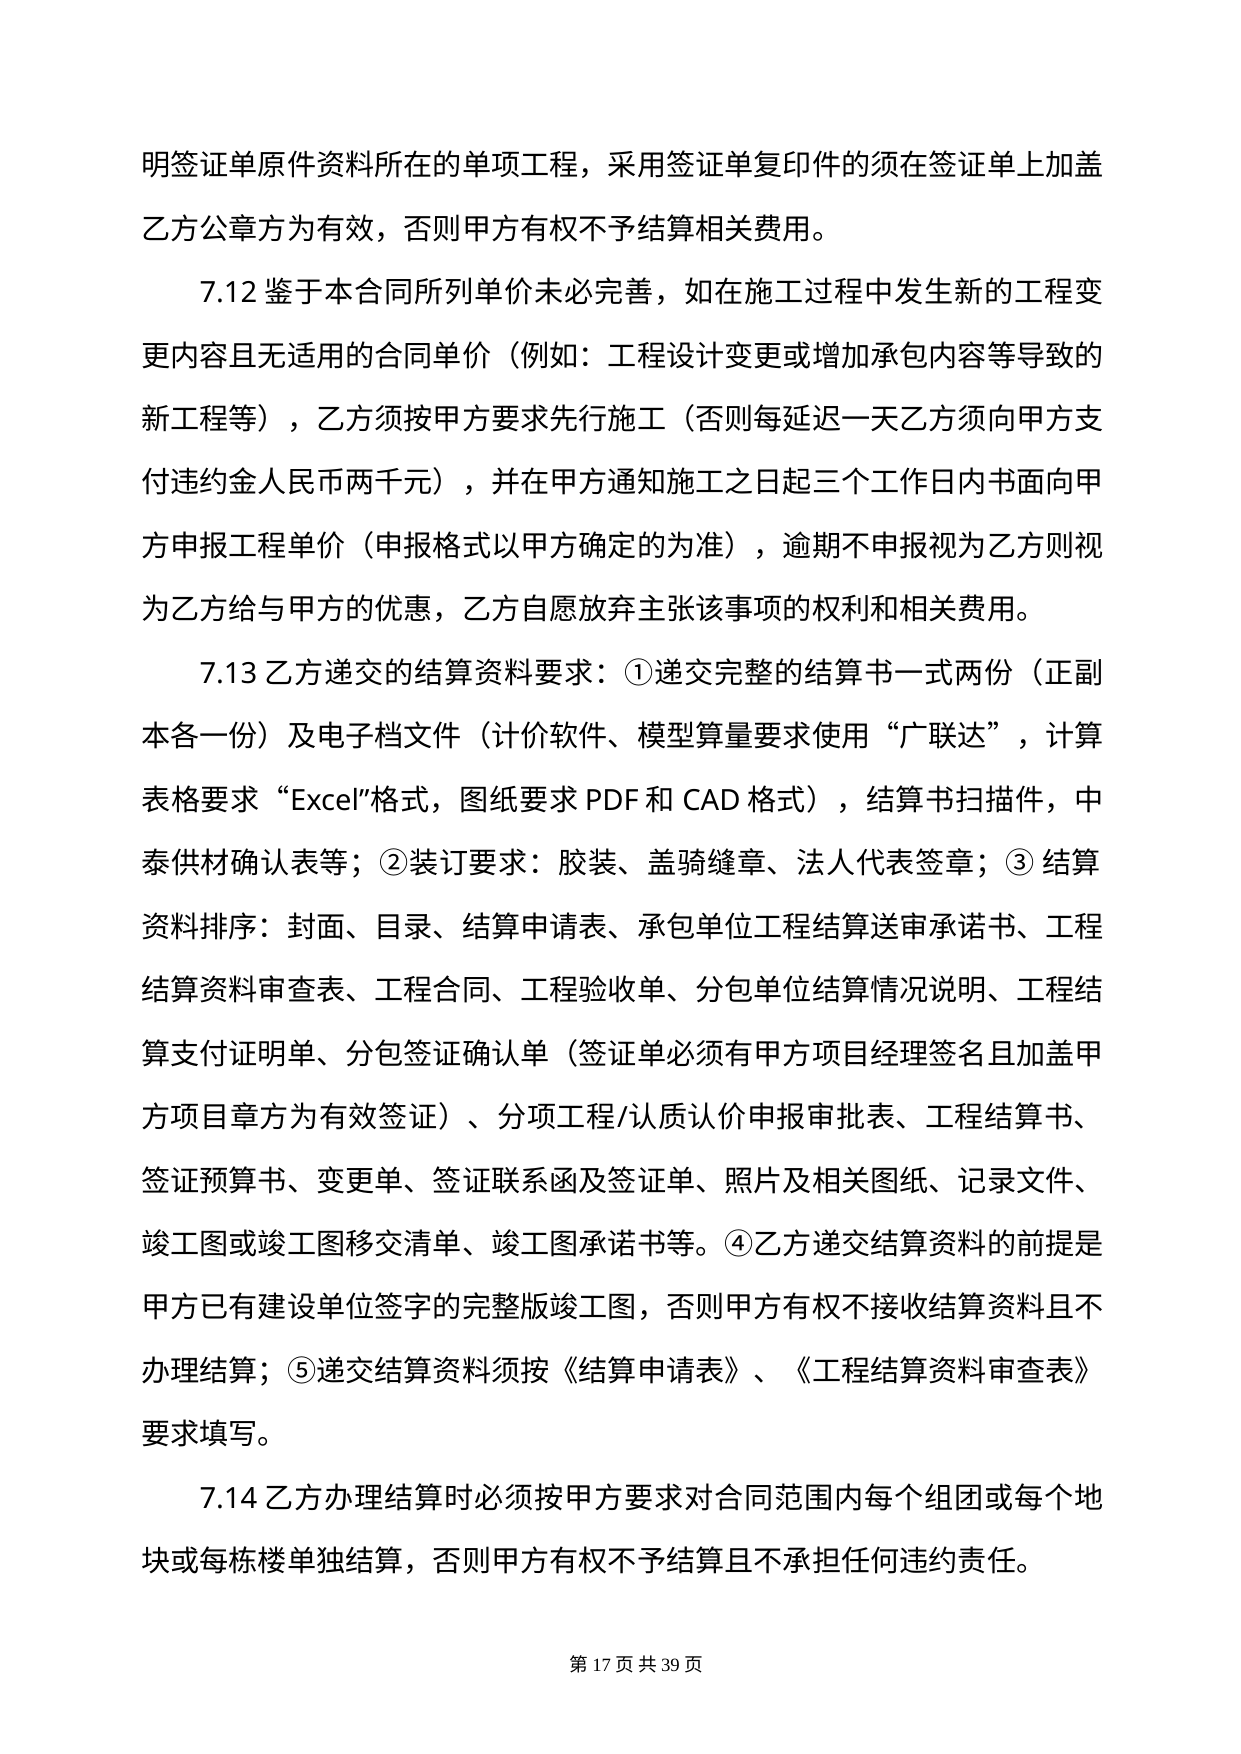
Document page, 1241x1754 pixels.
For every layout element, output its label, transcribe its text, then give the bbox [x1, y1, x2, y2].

text 7.12鉴于本合同所列单价未必完善，如在施工过程中发生新的工程变更内容且无适用的合同单价（例如：工程设计变更或增加承包内容等导致的新工程等），乙方须按甲方要求先行施工（否则每延迟一天乙方须向甲方支付违约金人民币两千元），并在甲方通知施工之日起三个工作日内书面向甲方申报工程单价（申报格式以甲方确定的为准），逾期不申报视为乙方则视为乙方给与甲方的优惠，乙方自愿放弃主张该事项的权利和相关费用。 [141, 269, 1103, 628]
text 7.14乙方办理结算时必须按甲方要求对合同范围内每个组团或每个地块或每栋楼单独结算，否则甲方有权不予结算且不承担任何违约责任。 [141, 1474, 1103, 1580]
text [141, 142, 1103, 247]
text 7.13乙方递交的结算资料要求：①递交完整的结算书一式两份（正副本各一份）及电子档文件（计价软件、模型算量要求使用“广联达”，计算表格要求“Excel”格式，图纸要求PDF和 CAD格式），结算书扫描件，中泰供材确认表等；②装订要求：胶装、盖骑缝章、法人代表签章；③ 结算资料排序：封面、目录、结算申请表、承包单位工程结算送审承诺书、工程结算资料审查表、工程合同、工程验收单、分包单位结算情况说明、工程结算支付证明单、分包签证确认单（签证单必须有甲方项目经理签名且加盖甲方项目章方为有效签证）、分项工程/认质认价申报审批表、工程结算书、签证预算书、变更单、签证联系函及签证单、照片及相关图纸、记录文件、竣工图或竣工图移交清单、竣工图承诺书等。④乙方递交结算资料的前提是甲方已有建设单位签字的完整版竣工图，否则甲方有权不接收结算资料且不办理结算；⑤递交结算资料须按《结算申请表》、《工程结算资料审查表》要求填写。 [141, 649, 1103, 1453]
